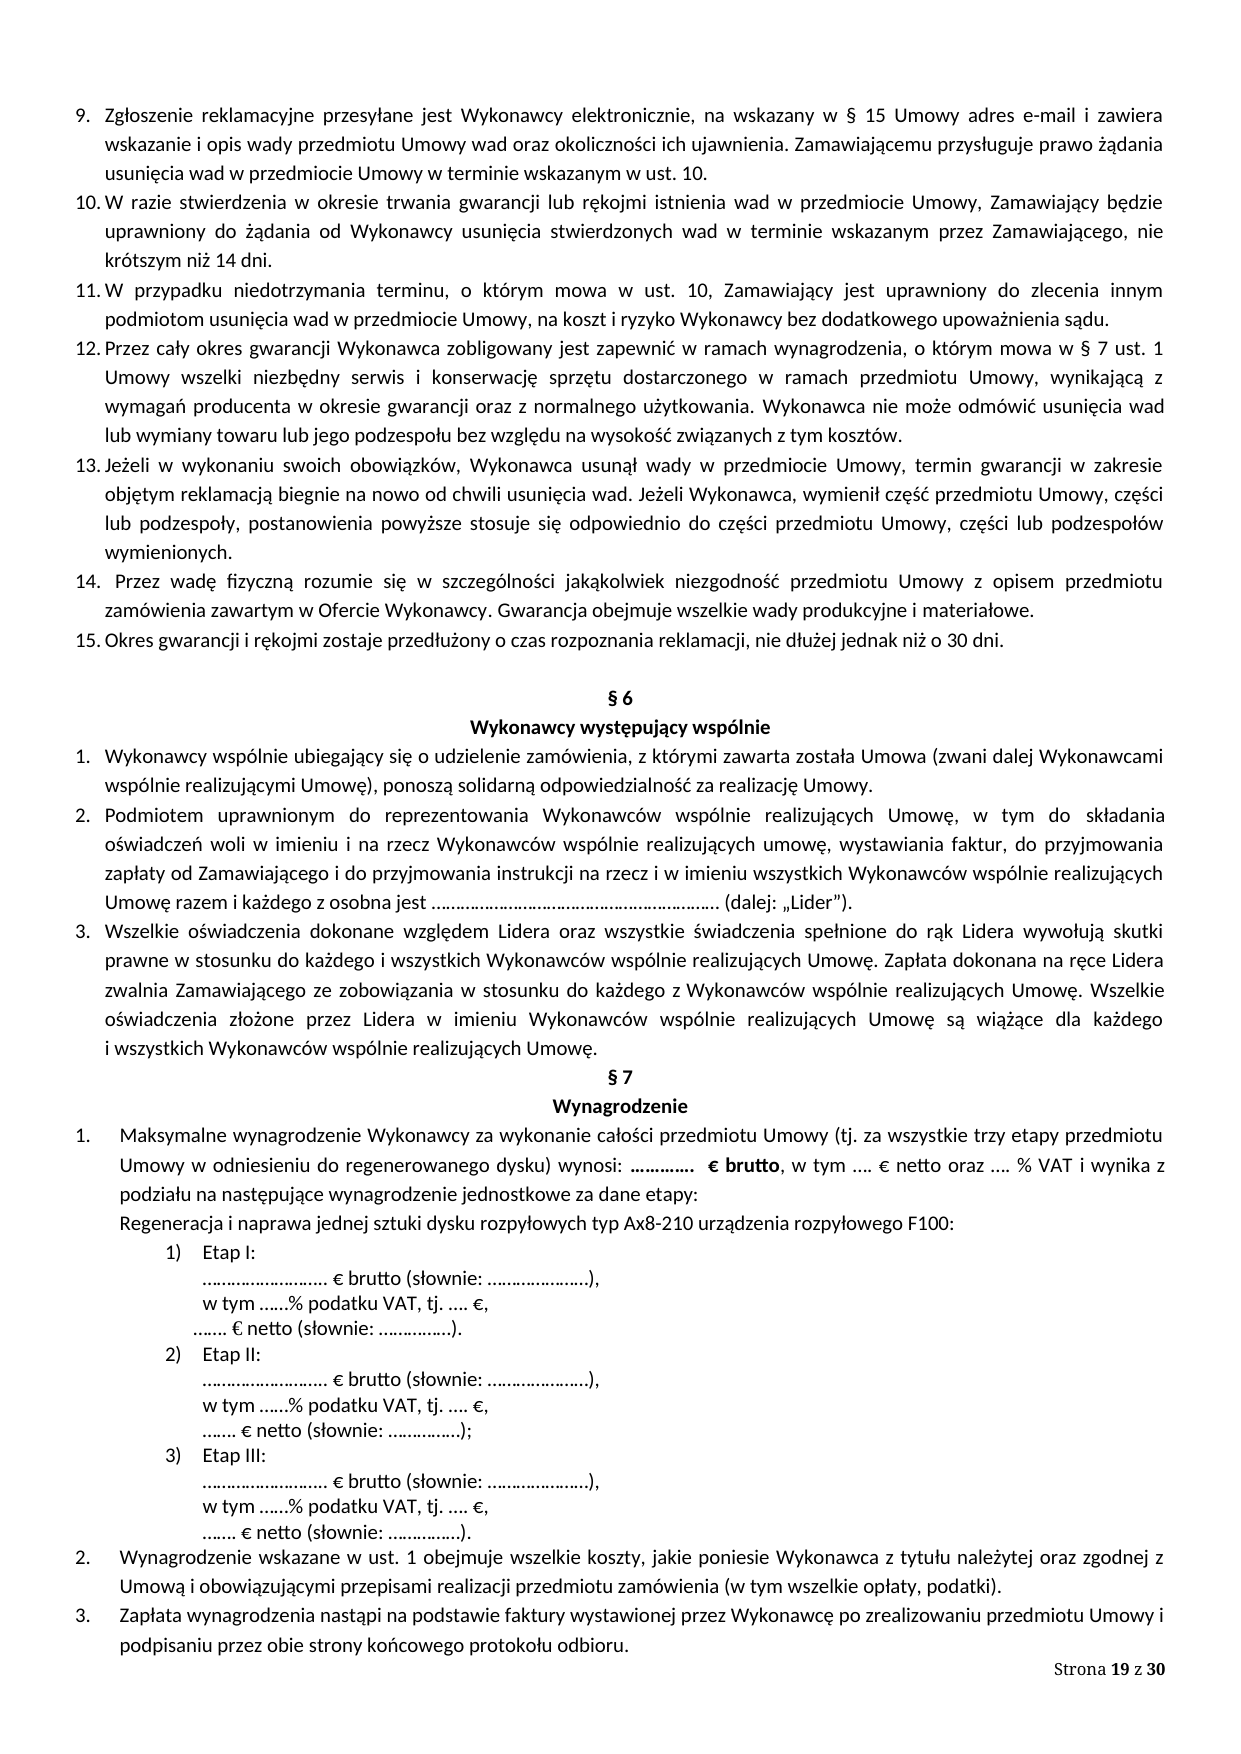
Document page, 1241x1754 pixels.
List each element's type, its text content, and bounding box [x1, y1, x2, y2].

text w tym ……% podatku VAT, tj. …. €, [202, 1392, 1165, 1417]
text § 7 [75, 1064, 1165, 1090]
text § 6 [75, 685, 1165, 711]
text w tym ……% podatku VAT, tj. …. €, [202, 1290, 1165, 1316]
text ……. € netto (słownie: ……………). [193, 1316, 1165, 1341]
text w tym ……% podatku VAT, tj. …. €, [202, 1493, 1165, 1519]
text ……. € netto (słownie: ……………); [202, 1417, 1165, 1443]
list Wszelkie oświadczenia dokonane względem Lidera oraz wszystkie świadczenia spełnione do rąk Lidera wywołują skutki prawne w stosunku do każdego i wszystkich Wykonawców wspólnie realizujących Umowę. Zapłata dokonana na ręce Lidera zwalnia Zamawiającego ze zobowiązania w stosunku do każdego z Wykonawców wspólnie realizujących Umowę. Wszelkie oświadczenia złożone przez Lidera w imieniu Wykonawców wspólnie realizujących Umowę są wiążące dla każdego i wszystkich Wykonawców wspólnie realizujących Umowę. [75, 918, 1165, 1061]
list W razie stwierdzenia w okresie trwania gwarancji lub rękojmi istnienia wad w przedmiocie Umowy, Zamawiający będzie uprawniony do żądania od Wykonawcy usunięcia stwierdzonych wad w terminie wskazanym przez Zamawiającego, nie krótszym niż 14 dni. [75, 189, 1165, 273]
list Podmiotem uprawnionym do reprezentowania Wykonawców wspólnie realizujących Umowę, w tym do składania oświadczeń woli w imieniu i na rzecz Wykonawców wspólnie realizujących umowę, wystawiania faktur, do przyjmowania zapłaty od Zamawiającego i do przyjmowania instrukcji na rzecz i w imieniu wszystkich Wykonawców wspólnie realizujących Umowę razem i każdego z osobna jest …………………………………………………… (dalej: „Lider”). [75, 802, 1165, 915]
text ……. € netto (słownie: ……………). [202, 1519, 1165, 1544]
list Etap III: [165, 1443, 1165, 1468]
list Zapłata wynagrodzenia nastąpi na podstawie faktury wystawionej przez Wykonawcę po zrealizowaniu przedmiotu Umowy i podpisaniu przez obie strony końcowego protokołu odbioru. [75, 1603, 1165, 1657]
list Wynagrodzenie wskazane w ust. 1 obejmuje wszelkie koszty, jakie poniesie Wykonawca z tytułu należytej oraz zgodnej z Umową i obowiązującymi przepisami realizacji przedmiotu zamówienia (w tym wszelkie opłaty, podatki). [75, 1544, 1165, 1599]
text Wynagrodzenie [75, 1093, 1165, 1119]
list Zgłoszenie reklamacyjne przesyłane jest Wykonawcy elektronicznie, na wskazany w § 15 Umowy adres e-mail i zawiera wskazanie i opis wady przedmiotu Umowy wad oraz okoliczności ich ujawnienia. Zamawiającemu przysługuje prawo żądania usunięcia wad w przedmiocie Umowy w terminie wskazanym w ust. 10. [75, 102, 1165, 186]
list Wykonawcy wspólnie ubiegający się o udzielenie zamówienia, z którymi zawarta została Umowa (zwani dalej Wykonawcami wspólnie realizującymi Umowę), ponoszą solidarną odpowiedzialność za realizację Umowy. [75, 743, 1165, 798]
list Etap II: [165, 1341, 1165, 1366]
list Okres gwarancji i rękojmi zostaje przedłużony o czas rozpoznania reklamacji, nie dłużej jednak niż o 30 dni. [75, 627, 1165, 652]
text Wykonawcy występujący wspólnie [75, 714, 1165, 740]
list Przez cały okres gwarancji Wykonawca zobligowany jest zapewnić w ramach wynagrodzenia, o którym mowa w § 7 ust. 1 Umowy wszelki niezbędny serwis i konserwację sprzętu dostarczonego w ramach przedmiotu Umowy, wynikającą z wymagań producenta w okresie gwarancji oraz z normalnego użytkowania. Wykonawca nie może odmówić usunięcia wad lub wymiany towaru lub jego podzespołu bez względu na wysokość związanych z tym kosztów. [75, 335, 1165, 448]
text …………………….. € brutto (słownie: …………………), [202, 1265, 1165, 1290]
list Maksymalne wynagrodzenie Wykonawcy za wykonanie całości przedmiotu Umowy (tj. za wszystkie trzy etapy przedmiotu Umowy w odniesieniu do regenerowanego dysku) wynosi: …………. € brutto, w tym …. € netto oraz …. % VAT i wynika z podziału na następujące wynagrodzenie jednostkowe za dane etapy: [75, 1123, 1165, 1206]
list Jeżeli w wykonaniu swoich obowiązków, Wykonawca usunął wady w przedmiocie Umowy, termin gwarancji w zakresie objętym reklamacją biegnie na nowo od chwili usunięcia wad. Jeżeli Wykonawca, wymienił część przedmiotu Umowy, części lub podzespoły, postanowienia powyższe stosuje się odpowiednio do części przedmiotu Umowy, części lub podzespołów wymienionych. [75, 452, 1165, 565]
text …………………….. € brutto (słownie: …………………), [202, 1366, 1165, 1392]
text …………………….. € brutto (słownie: …………………), [202, 1468, 1165, 1493]
list W przypadku niedotrzymania terminu, o którym mowa w ust. 10, Zamawiający jest uprawniony do zlecenia innym podmiotom usunięcia wad w przedmiocie Umowy, na koszt i ryzyko Wykonawcy bez dodatkowego upoważnienia sądu. [75, 277, 1165, 331]
text Regeneracja i naprawa jednej sztuki dysku rozpyłowych typ Ax8-210 urządzenia rozpyłowego F100: [119, 1210, 1165, 1236]
list Przez wadę fizyczną rozumie się w szczególności jakąkolwiek niezgodność przedmiotu Umowy z opisem przedmiotu zamówienia zawartym w Ofercie Wykonawcy. Gwarancja obejmuje wszelkie wady produkcyjne i materiałowe. [75, 568, 1165, 623]
list Etap I: [165, 1239, 1165, 1265]
